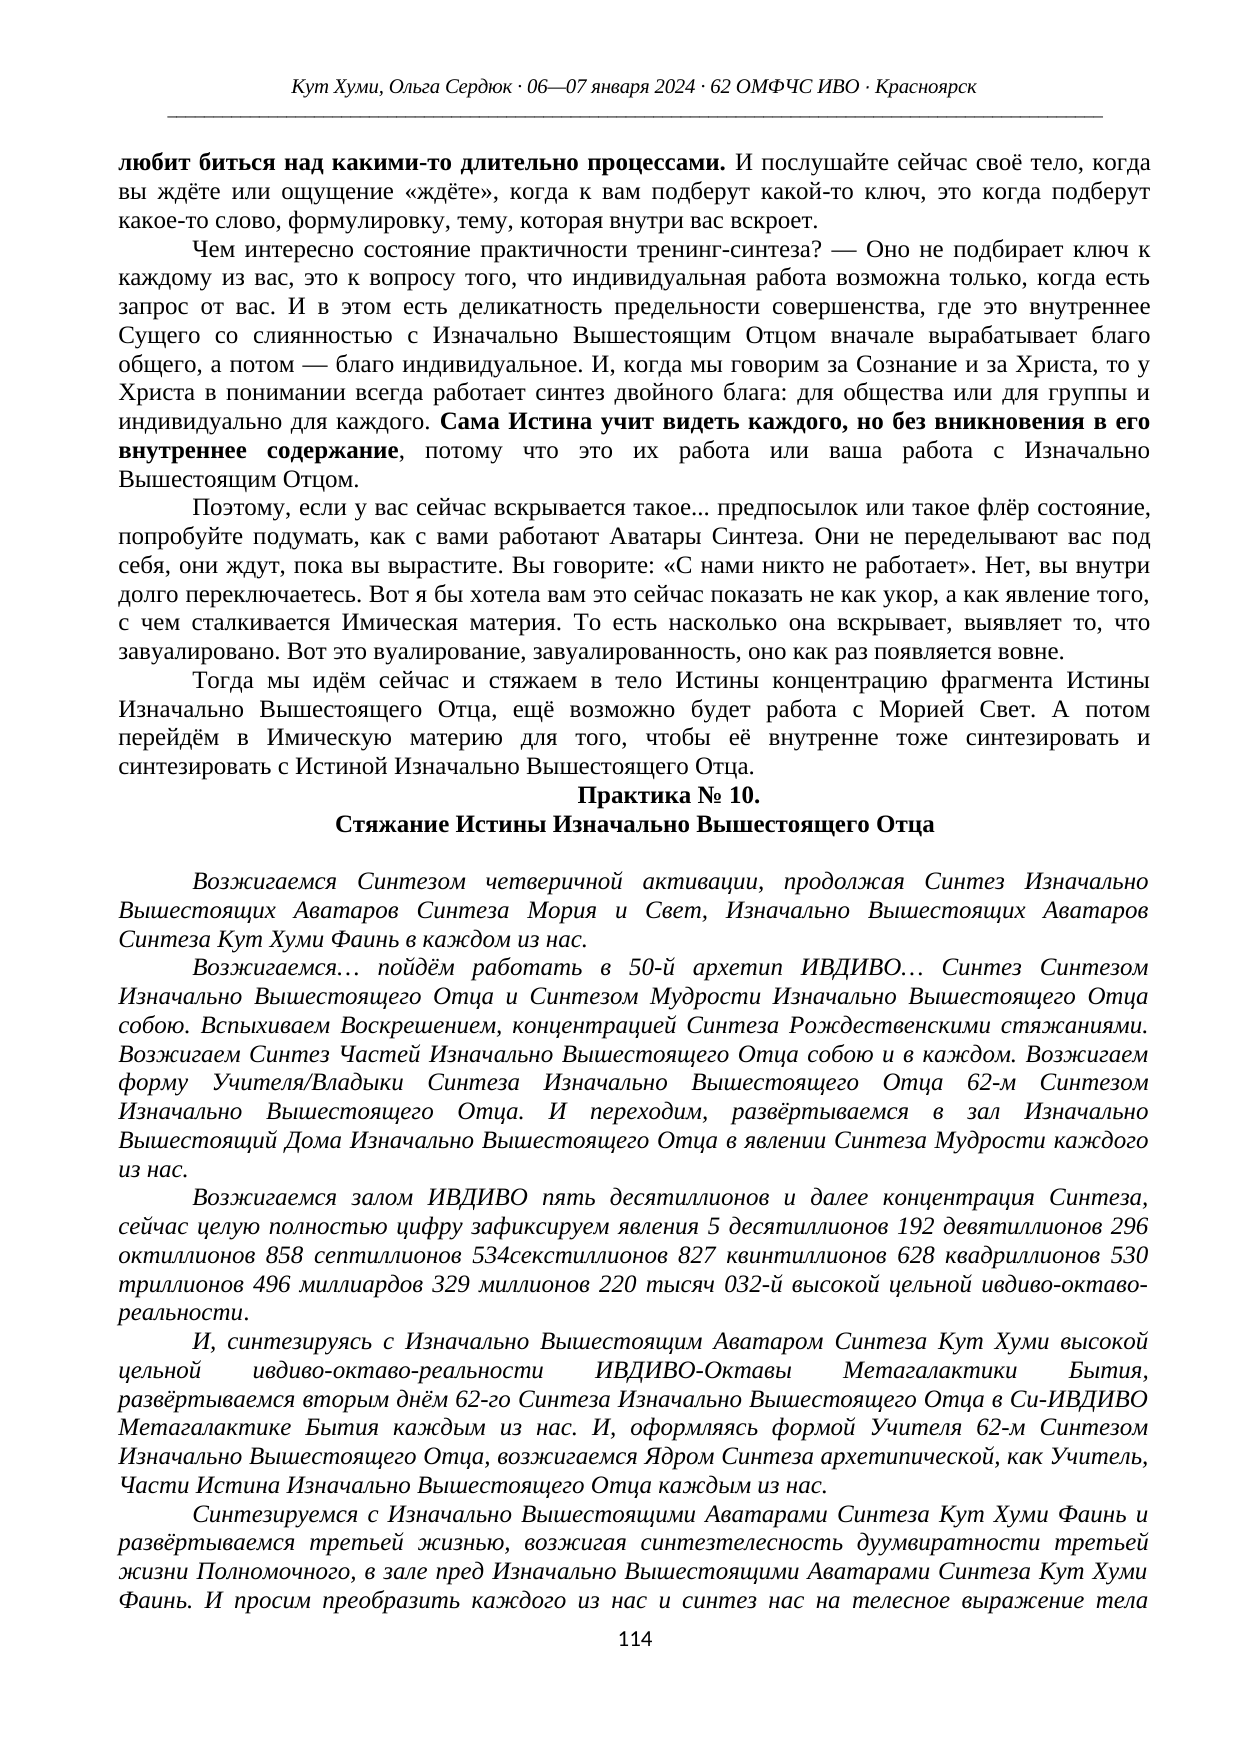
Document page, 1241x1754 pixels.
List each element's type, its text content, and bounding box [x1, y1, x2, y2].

text И, синтезируясь с Изначально Вышестоящим Аватаром Синтеза Кут Хуми высокой цельной ивдиво-октаво-реальности ИВДИВО-Октавы Метагалактики Бытия, развёртываемся вторым днём 62-го Синтеза Изначально Вышестоящего Отца в Си-ИВДИВО Метагалактике Бытия каждым из нас. И, оформляясь формой Учителя 62-м Синтезом Изначально Вышестоящего Отца, возжигаемся Ядром Синтеза архетипической, как Учитель, Части Истина Изначально Вышестоящего Отца каждым из нас. [118, 1326, 1152, 1499]
text Возжигаемся Синтезом четверичной активации, продолжая Синтез Изначально Вышестоящих Аватаров Синтеза Мория и Свет, Изначально Вышестоящих Аватаров Синтеза Кут Хуми Фаинь в каждом из нас. [118, 866, 1152, 952]
text Тогда мы идём сейчас и стяжаем в тело Истины концентрацию фрагмента Истины Изначально Вышестоящего Отца, ещё возможно будет работа с Морией Свет. А потом перейдём в Имическую материю для того, чтобы её внутренне тоже синтезировать и синтезировать с Истиной Изначально Вышестоящего Отца. [118, 665, 1152, 780]
text Чем интересно состояние практичности тренинг-синтеза? — Оно не подбирает ключ к каждому из вас, это к вопросу того, что индивидуальная работа возможна только, когда есть запрос от вас. И в этом есть деликатность предельности совершенства, где это внутреннее Сущего со слиянностью с Изначально Вышестоящим Отцом вначале вырабатывает благо общего, а потом — благо индивидуальное. И, когда мы говорим за Сознание и за Христа, то у Христа в понимании всегда работает синтез двойного блага: для общества или для группы и индивидуально для каждого. Сама Истина учит видеть каждого, но без вникновения в его внутреннее содержание, потому что это их работа или ваша работа с Изначально Вышестоящим Отцом. [118, 234, 1152, 492]
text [118, 147, 1152, 234]
text Возжигаемся… пойдём работать в 50-й архетип ИВДИВО… Синтез Синтезом Изначально Вышестоящего Отца и Синтезом Мудрости Изначально Вышестоящего Отца собою. Вспыхиваем Воскрешением, концентрацией Синтеза Рождественскими стяжаниями. Возжигаем Синтез Частей Изначально Вышестоящего Отца собою и в каждом. Возжигаем форму Учителя/Владыки Синтеза Изначально Вышестоящего Отца 62-м Синтезом Изначально Вышестоящего Отца. И переходим, развёртываемся в зал Изначально Вышестоящий Дома Изначально Вышестоящего Отца в явлении Синтеза Мудрости каждого из нас. [118, 952, 1152, 1182]
subtitle Практика № 10. Стяжание Истины Изначально Вышестоящего Отца [118, 780, 1152, 837]
text Возжигаемся залом ИВДИВО пять десятиллионов и далее концентрация Синтеза, сейчас целую полностью цифру зафиксируем явления 5 десятиллионов 192 девятиллионов 296 октиллионов 858 септиллионов 534секстиллионов 827 квинтиллионов 628 квадриллионов 530 триллионов 496 миллиардов 329 миллионов 220 тысяч 032-й высокой цельной ивдиво-октаво-реальности. [118, 1182, 1152, 1326]
text Поэтому, если у вас сейчас вскрывается такое... предпосылок или такое флёр состояние, попробуйте подумать, как с вами работают Аватары Синтеза. Они не переделывают вас под себя, они ждут, пока вы вырастите. Вы говорите: «С нами никто не работает». Нет, вы внутри долго переключаетесь. Вот я бы хотела вам это сейчас показать не как укор, а как явление того, с чем сталкивается Имическая материя. То есть насколько она вскрывает, выявляет то, что завуалировано. Вот это вуалирование, завуалированность, оно как раз появляется вовне. [118, 492, 1152, 665]
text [118, 1499, 1152, 1614]
